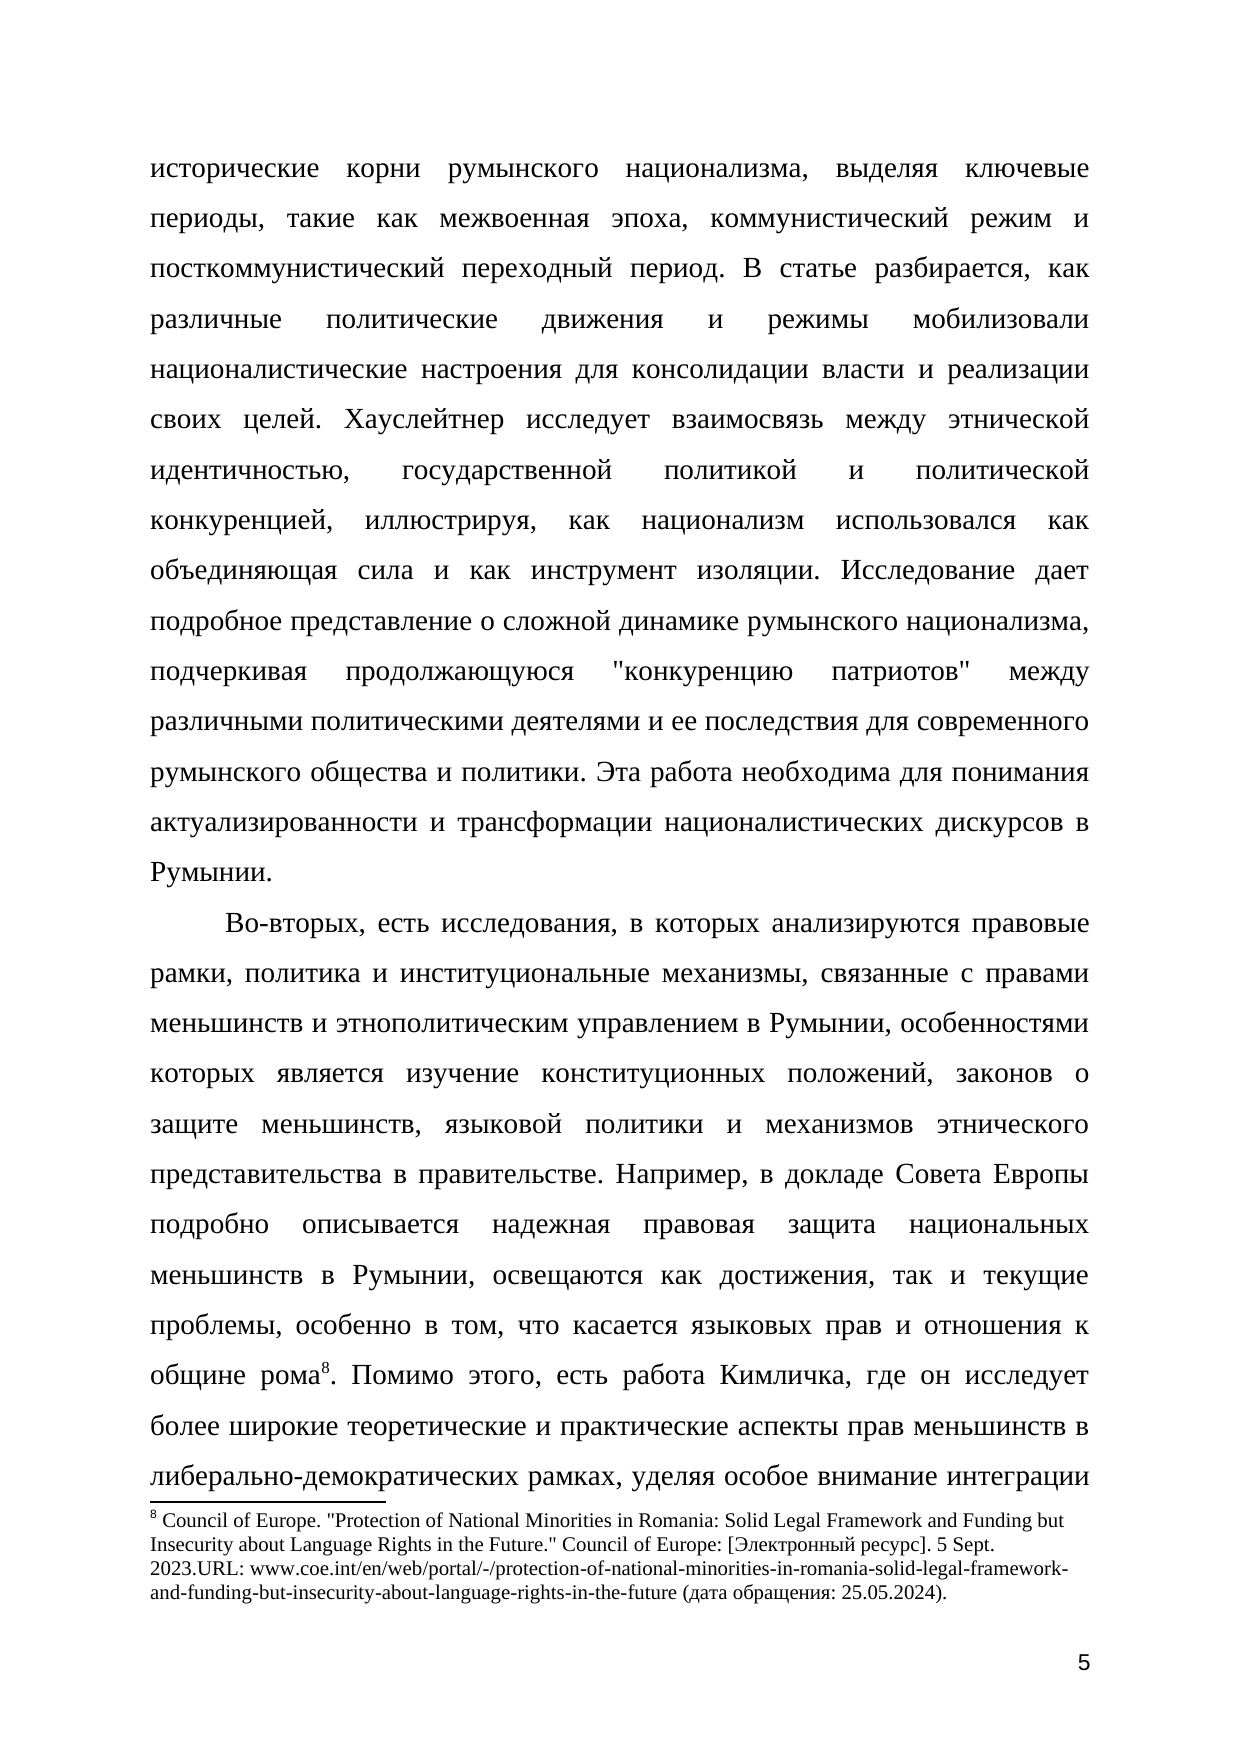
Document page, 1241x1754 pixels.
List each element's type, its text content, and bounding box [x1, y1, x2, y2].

text Во-первых, есть исследования, в которых рассматриваются исторические события и наследие, формирующие этнополитическую динамику в Румынии. Основное внимание уделяется таким периодам, как австро-венгерское и османское правление, межвоенный период (например, работа Ирины Ливезяну), коммунистическая эпоха (например, работы Кэтрин Вердери и Денниса Делетанта) и посткоммунистический переходный период (например, работа М.-М. Влады). Особенностью является анализ исторических конфликтов, изменений и процессов государственного строительства, влияющих на этнические отношения. Из отечественных авторов стоит отметить Биткову Т.Г., которая рассматривает процессы настоящего через призму процессов прошлого,. Сразу несколько вышеупомянутых периодов затрагивает Марианна Хаусляйтнер в своей статье «Состязание патриотов. Национализм в Румынии». Автор исследует эволюцию и проявления национализма в Румынии с конца 19 века по настоящее время. Хаусляйтнер анализирует исторические корни румынского национализма, выделяя ключевые периоды, такие как межвоенная эпоха, коммунистический режим и посткоммунистический переходный период. В статье разбирается, как различные политические движения и режимы мобилизовали националистические настроения для консолидации власти и реализации своих целей. Хауслейтнер исследует взаимосвязь между этнической идентичностью, государственной политикой и политической конкуренцией, иллюстрируя, как национализм использовался как объединяющая сила и как инструмент изоляции. Исследование дает подробное представление о сложной динамике румынского национализма, подчеркивая продолжающуюся "конкуренцию патриотов" между различными политическими деятелями и ее последствия для современного румынского общества и политики. Эта работа необходима для понимания актуализированности и трансформации националистических дискурсов в Румынии. [150, 150, 1090, 888]
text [150, 905, 1090, 1492]
